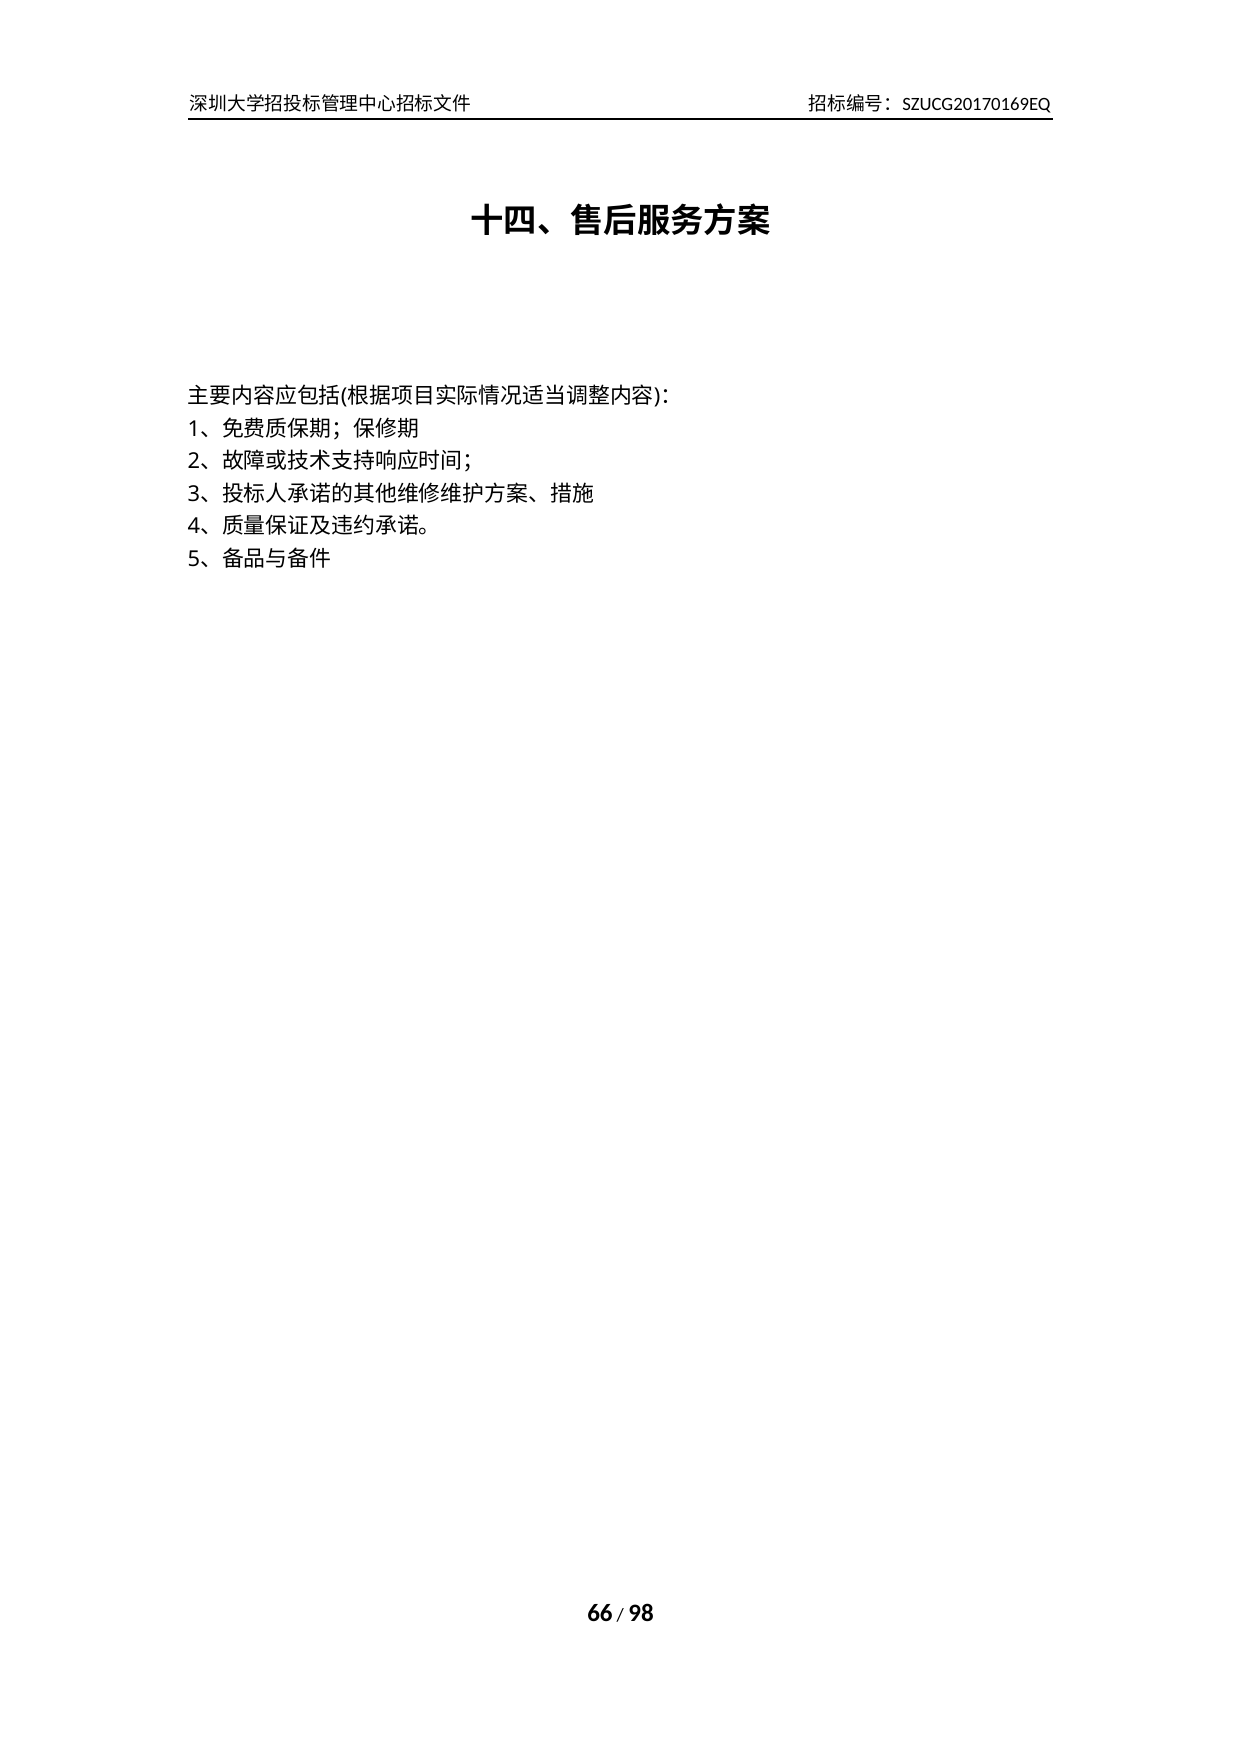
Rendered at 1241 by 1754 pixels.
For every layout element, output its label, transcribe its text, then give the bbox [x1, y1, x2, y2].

text 5、备品与备件 [187, 540, 1053, 573]
text 3、投标人承诺的其他维修维护方案、措施 [187, 475, 1053, 508]
text 2、故障或技术支持响应时间； [187, 443, 1053, 475]
text 1、免费质保期；保修期 [187, 410, 1053, 443]
text 4、质量保证及违约承诺。 [187, 508, 1053, 540]
text 主要内容应包括(根据项目实际情况适当调整内容)： [187, 378, 1053, 410]
subtitle 十四、售后服务方案 [187, 186, 1053, 251]
